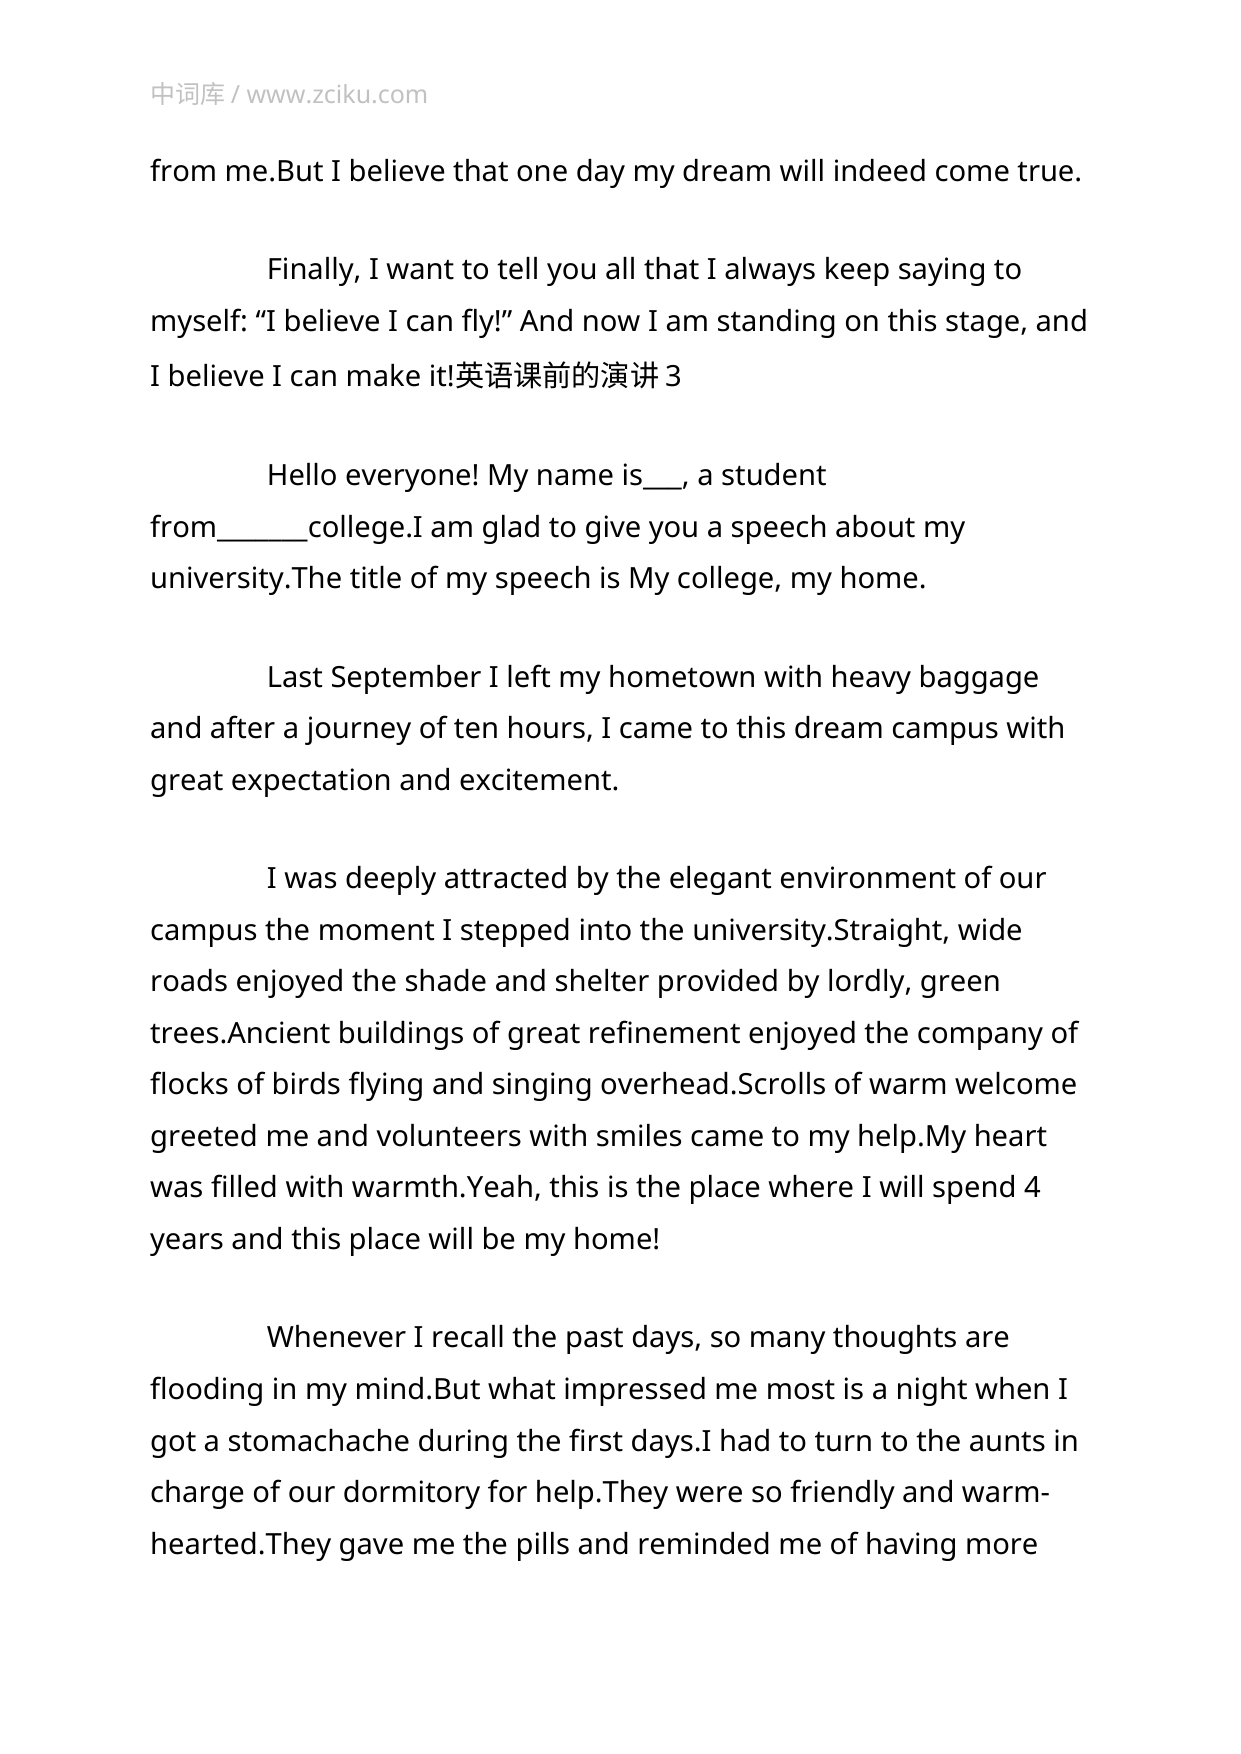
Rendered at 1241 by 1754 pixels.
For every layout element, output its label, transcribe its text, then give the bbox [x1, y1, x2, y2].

text Last September I left my hometown with heavy baggage and after a journey of ten hours, I came to this dream campus with great expectation and excitement. [150, 656, 1090, 799]
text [150, 1317, 1090, 1563]
text I was deeply attracted by the elegant environment of our campus the moment I stepped into the university.Straight, wide roads enjoyed the shade and shelter provided by lordly, green trees.Ancient buildings of great refinement enjoyed the company of flocks of birds flying and singing overhead.Scrolls of warm welcome greeted me and volunteers with smiles came to my help.My heart was filled with warmth.Yeah, this is the place where I will spend 4 years and this place will be my home! [150, 857, 1090, 1258]
text Hello everyone! My name is___, a student from_______college.I am glad to give you a speech about my university.The title of my speech is My college, my home. [150, 454, 1090, 597]
text Finally, I want to tell you all that I always keep saying to myself: “I believe I can fly!” And now I am standing on this stage, and I believe I can make it!英语课前的演讲3 [150, 248, 1090, 395]
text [150, 150, 1090, 190]
